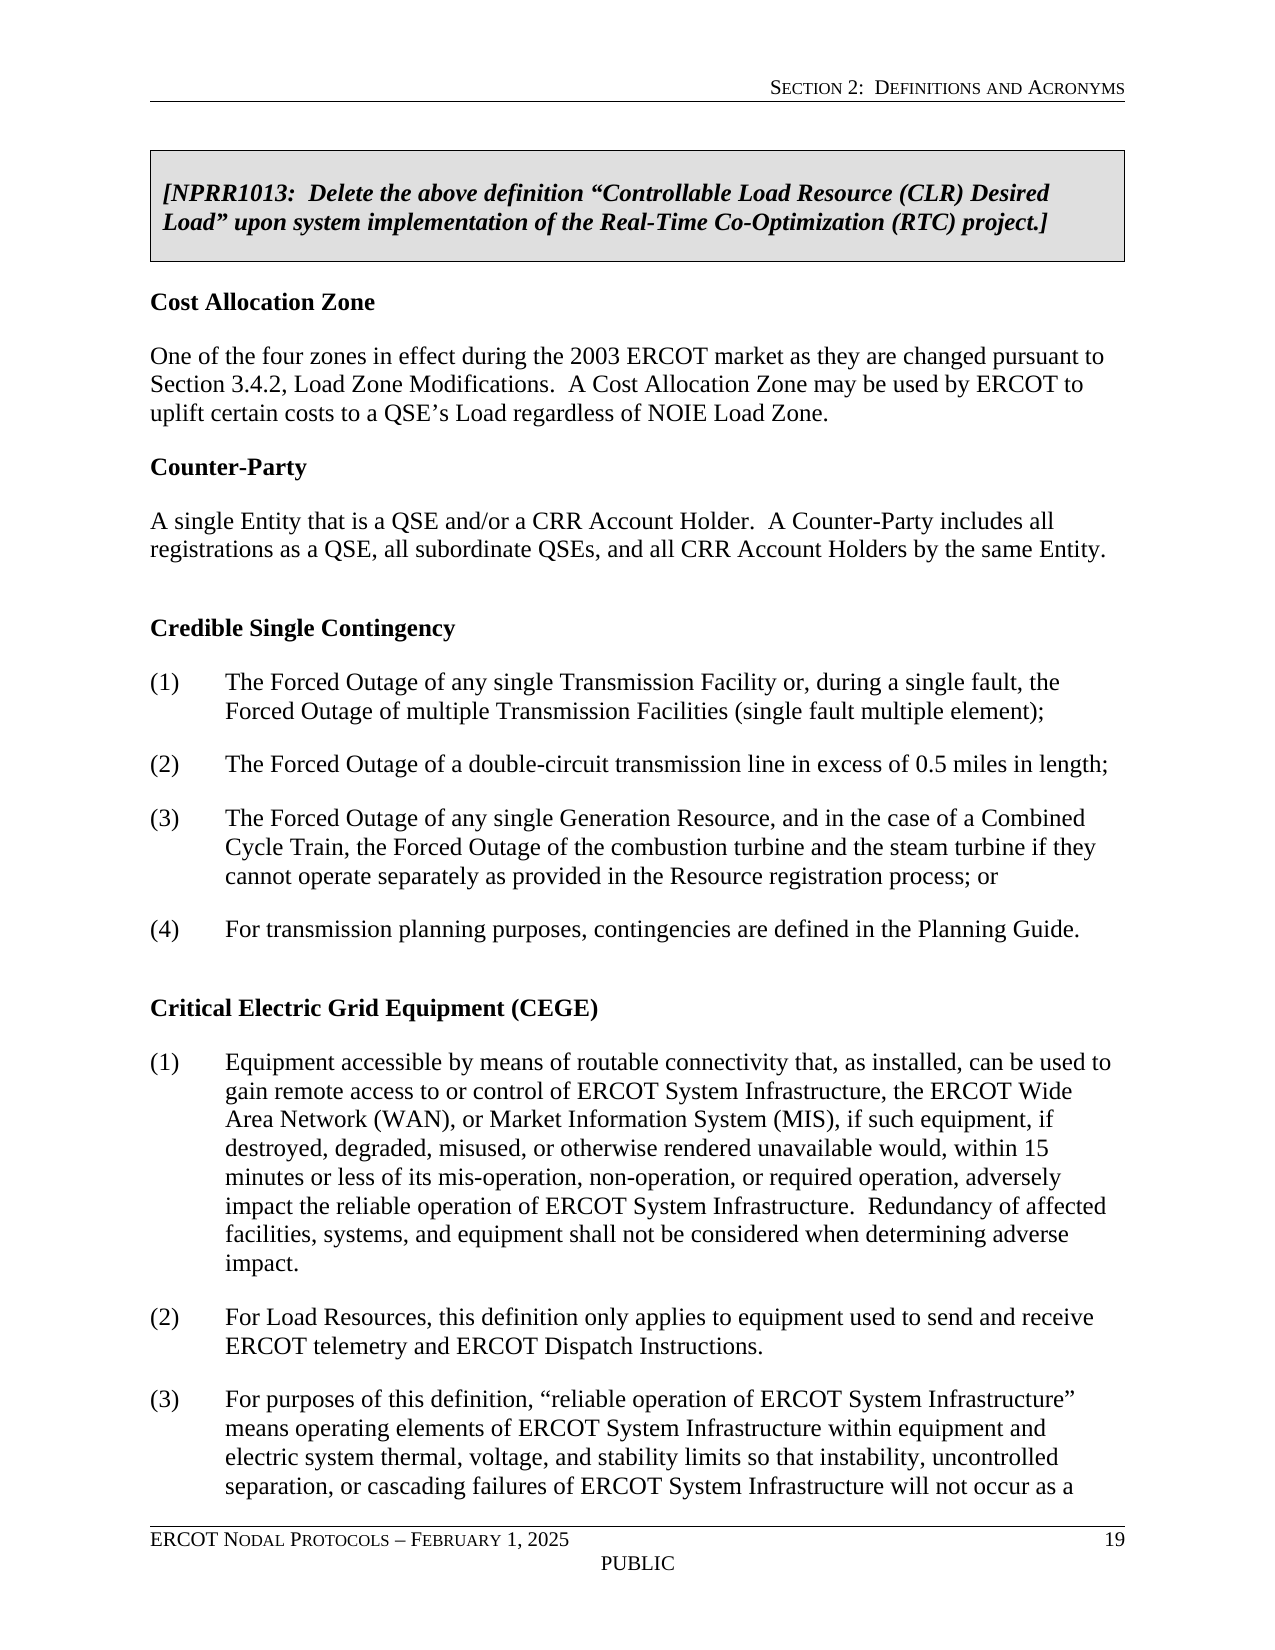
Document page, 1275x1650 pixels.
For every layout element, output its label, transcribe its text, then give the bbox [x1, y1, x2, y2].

text (2) The Forced Outage of a double-circuit transmission line in excess of 0.5 miles in length; [150, 749, 1125, 778]
text A single Entity that is a QSE and/or a CRR Account Holder. A Counter-Party includes all registrations as a QSE, all subordinate QSEs, and all CRR Account Holders by the same Entity. [150, 506, 1125, 563]
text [150, 1384, 1125, 1499]
text (2) For Load Resources, this definition only applies to equipment used to send and receive ERCOT telemetry and ERCOT Dispatch Instructions. [150, 1302, 1125, 1359]
text One of the four zones in effect during the 2003 ERCOT market as they are changed pursuant to Section 3.4.2, Load Zone Modifications. A Cost Allocation Zone may be used by ERCOT to uplift certain costs to a QSE’s Load regardless of NOIE Load Zone. [150, 341, 1125, 427]
text Critical Electric Grid Equipment (CEGE) [150, 993, 1125, 1022]
text Credible Single Contingency [150, 613, 1125, 642]
text Counter-Party [150, 452, 1125, 481]
table_header [NPRR1013: Delete the above definition “Controllable Load Resource (CLR) Desired Load” upon system implementation of the Real-Time Co-Optimization (RTC) project.] [151, 151, 1124, 261]
text Cost Allocation Zone [150, 287, 1125, 316]
text (1) The Forced Outage of any single Transmission Facility or, during a single fault, the Forced Outage of multiple Transmission Facilities (single fault multiple element); [150, 667, 1125, 724]
text (3) The Forced Outage of any single Generation Resource, and in the case of a Combined Cycle Train, the Forced Outage of the combustion turbine and the steam turbine if they cannot operate separately as provided in the Resource registration process; or [150, 803, 1125, 889]
text (4) For transmission planning purposes, contingencies are defined in the Planning Guide. [150, 914, 1125, 943]
text (1) Equipment accessible by means of routable connectivity that, as installed, can be used to gain remote access to or control of ERCOT System Infrastructure, the ERCOT Wide Area Network (WAN), or Market Information System (MIS), if such equipment, if destroyed, degraded, misused, or otherwise rendered unavailable would, within 15 minutes or less of its mis-operation, non-operation, or required operation, adversely impact the reliable operation of ERCOT System Infrastructure. Redundancy of affected facilities, systems, and equipment shall not be considered when determining adverse impact. [150, 1047, 1125, 1277]
